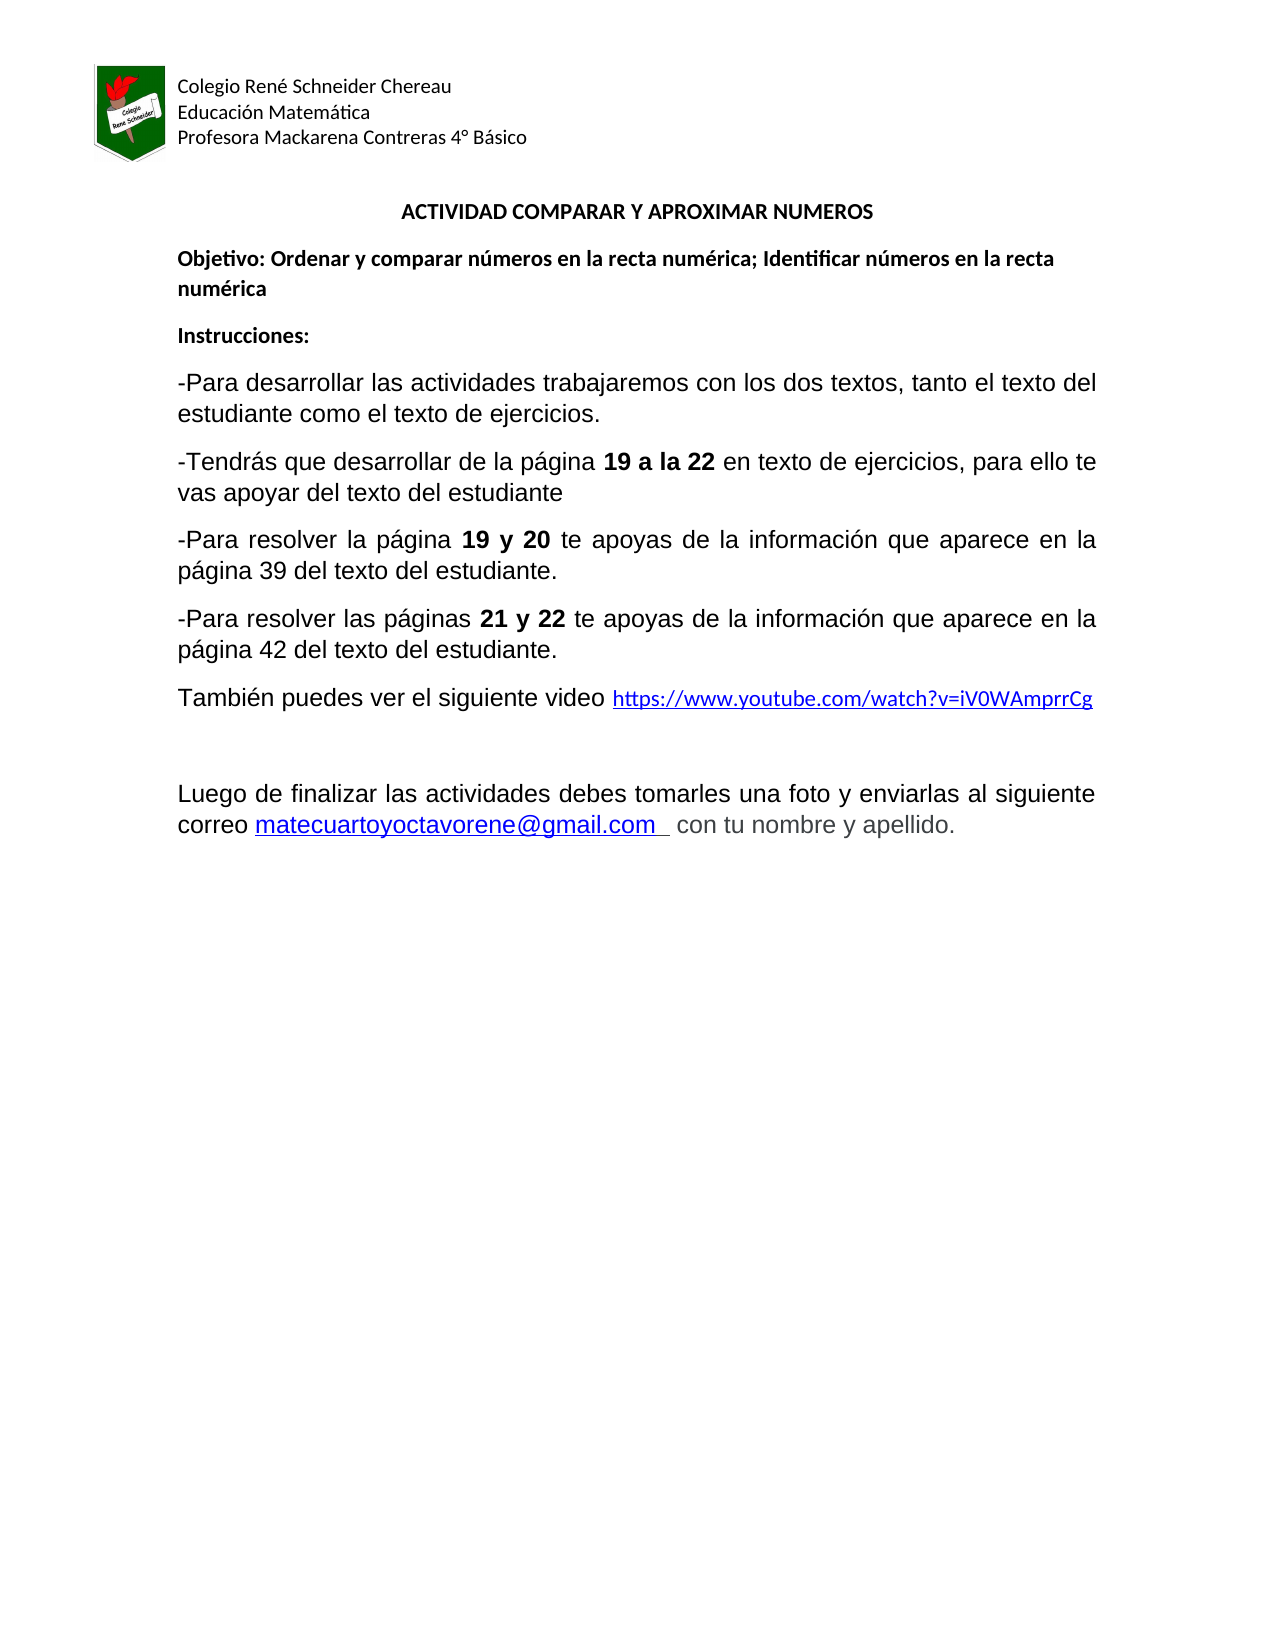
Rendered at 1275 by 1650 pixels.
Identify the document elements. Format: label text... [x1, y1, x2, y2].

text Luego de finalizar las actividades debes tomarles una foto y enviarlas al siguiente correo matecuartoyoctavorene@gmail.com con tu nombre y apellido. [177, 778, 1098, 838]
text -Tendrás que desarrollar de la página 19 a la 22 en texto de ejercicios, para ello te vas apoyar del texto del estudiante [177, 446, 1098, 506]
text -Para resolver las páginas 21 y 22 te apoyas de la información que aparece en la página 42 del texto del estudiante. [177, 604, 1098, 664]
text Objetivo: Ordenar y comparar números en la recta numérica; Identificar números en la recta numérica [177, 244, 1098, 302]
text ACTIVIDAD COMPARAR Y APROXIMAR NUMEROS [177, 197, 1098, 225]
text -Para resolver la página 19 y 20 te apoyas de la información que aparece en la página 39 del texto del estudiante. [177, 525, 1098, 585]
text Instrucciones: [177, 321, 1098, 349]
text También puedes ver el siguiente video https://www.youtube.com/watch?v=iV0WAmprrCg [177, 683, 1098, 712]
text -Para desarrollar las actividades trabajaremos con los dos textos, tanto el texto del estudiante como el texto de ejercicios. [177, 368, 1098, 427]
picture [93, 64, 166, 161]
